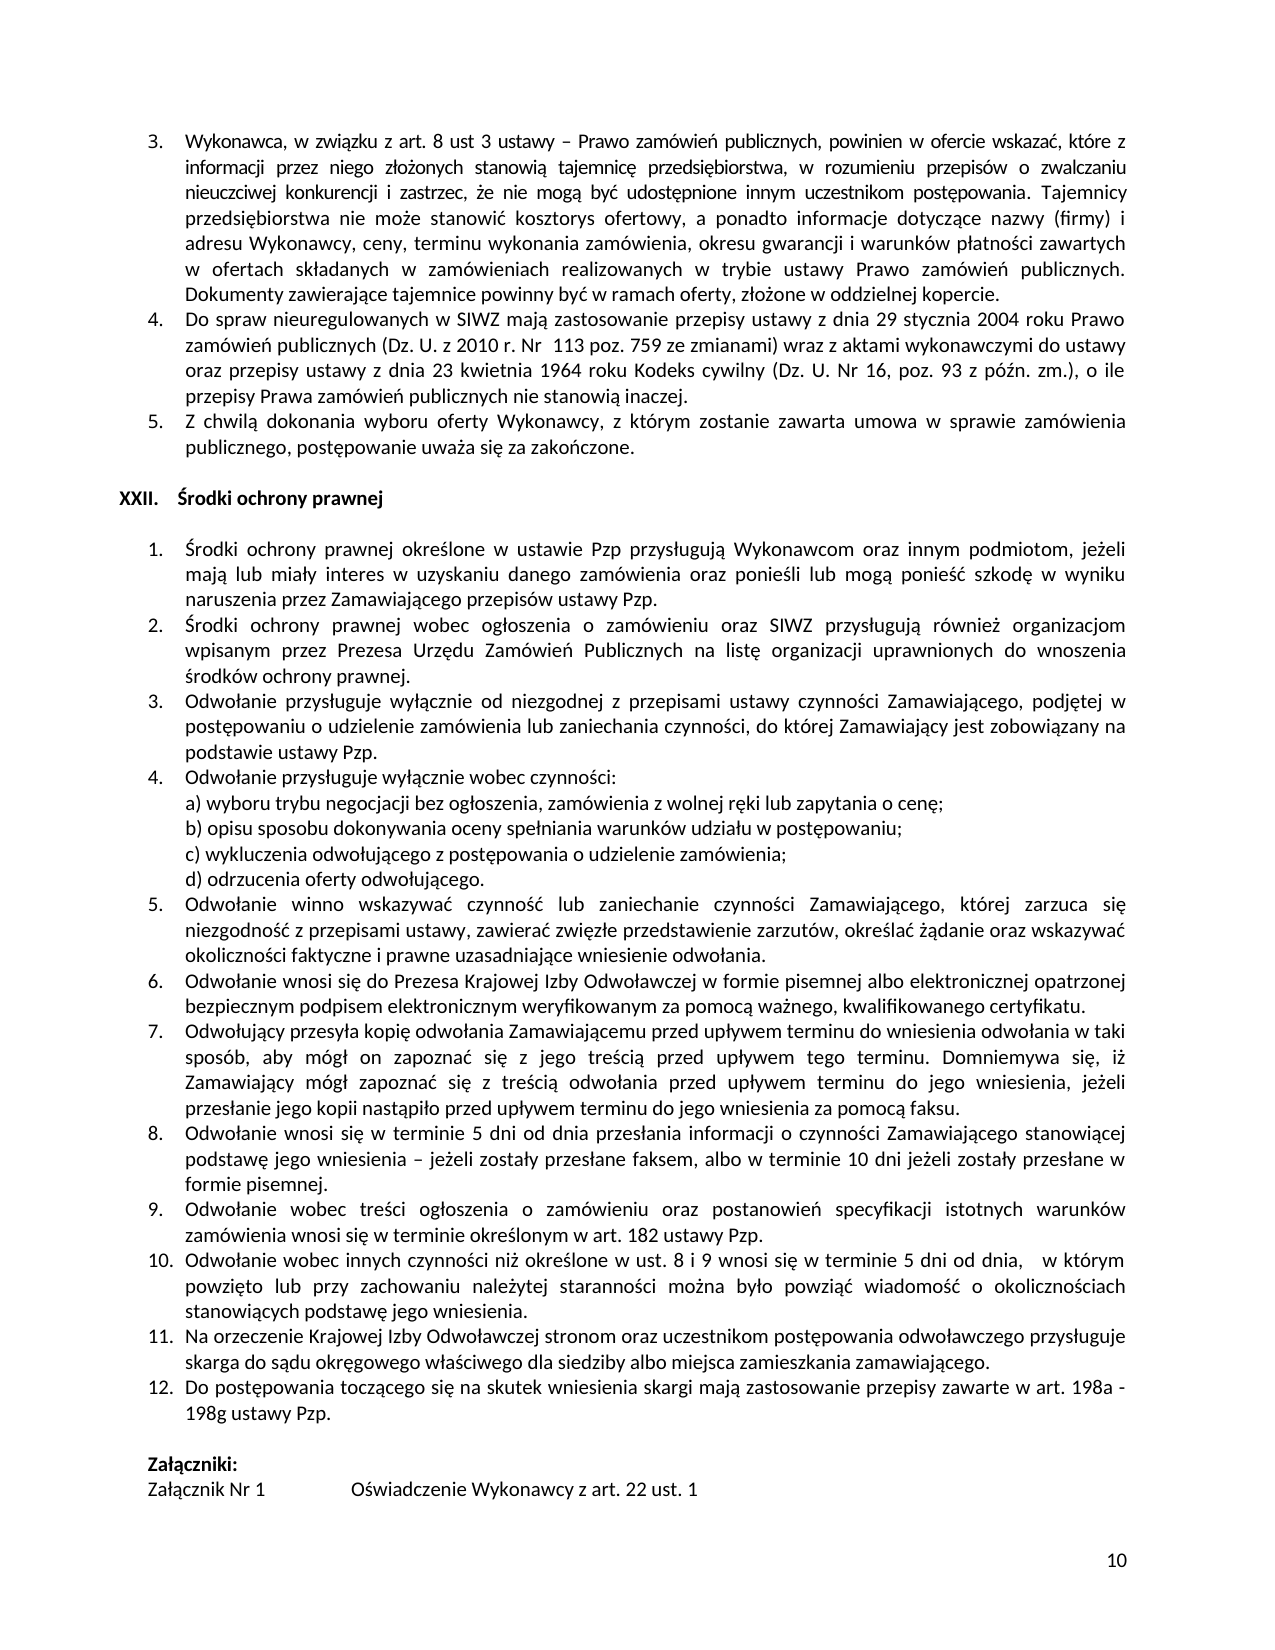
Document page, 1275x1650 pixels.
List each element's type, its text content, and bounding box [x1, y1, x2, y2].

list Do postępowania toczącego się na skutek wniesienia skargi mają zastosowanie przepisy zawarte w art. 198a - 198g ustawy Pzp. [148, 1374, 1127, 1425]
list Odwołanie wnosi się do Prezesa Krajowej Izby Odwoławczej w formie pisemnej albo elektronicznej opatrzonej bezpiecznym podpisem elektronicznym weryfikowanym za pomocą ważnego, kwalifikowanego certyfikatu. [148, 968, 1127, 1019]
text Załączniki: [148, 1451, 1182, 1476]
text a) wyboru trybu negocjacji bez ogłoszenia, zamówienia z wolnej ręki lub zapytania o cenę; [148, 790, 1127, 815]
list Środki ochrony prawnej wobec ogłoszenia o zamówieniu oraz SIWZ przysługują również organizacjom wpisanym przez Prezesa Urzędu Zamówień Publicznych na listę organizacji uprawnionych do wnoszenia środków ochrony prawnej. [148, 612, 1127, 688]
list Odwołanie winno wskazywać czynność lub zaniechanie czynności Zamawiającego, której zarzuca się niezgodność z przepisami ustawy, zawierać zwięzłe przedstawienie zarzutów, określać żądanie oraz wskazywać okoliczności faktyczne i prawne uzasadniające wniesienie odwołania. [148, 892, 1127, 968]
list Z chwilą dokonania wyboru oferty Wykonawcy, z którym zostanie zawarta umowa w sprawie zamówienia publicznego, postępowanie uważa się za zakończone. [148, 408, 1127, 459]
list Środki ochrony prawnej [119, 485, 1182, 510]
list Odwołanie wobec innych czynności niż określone w ust. 8 i 9 wnosi się w terminie 5 dni od dnia, w którym powzięto lub przy zachowaniu należytej staranności można było powziąć wiadomość o okolicznościach stanowiących podstawę jego wniesienia. [148, 1247, 1127, 1324]
text c) wykluczenia odwołującego z postępowania o udzielenie zamówienia; [148, 841, 1127, 866]
list Środki ochrony prawnej określone w ustawie Pzp przysługują Wykonawcom oraz innym podmiotom, jeżeli mają lub miały interes w uzyskaniu danego zamówienia oraz ponieśli lub mogą ponieść szkodę w wyniku naruszenia przez Zamawiającego przepisów ustawy Pzp. [148, 536, 1127, 612]
list Na orzeczenie Krajowej Izby Odwoławczej stronom oraz uczestnikom postępowania odwoławczego przysługuje skarga do sądu okręgowego właściwego dla siedziby albo miejsca zamieszkania zamawiającego. [148, 1324, 1127, 1374]
list Odwołujący przesyła kopię odwołania Zamawiającemu przed upływem terminu do wniesienia odwołania w taki sposób, aby mógł on zapoznać się z jego treścią przed upływem tego terminu. Domniemywa się, iż Zamawiający mógł zapoznać się z treścią odwołania przed upływem terminu do jego wniesienia, jeżeli przesłanie jego kopii nastąpiło przed upływem terminu do jego wniesienia za pomocą faksu. [148, 1019, 1127, 1120]
list Odwołanie przysługuje wyłącznie od niezgodnej z przepisami ustawy czynności Zamawiającego, podjętej w postępowaniu o udzielenie zamówienia lub zaniechania czynności, do której Zamawiający jest zobowiązany na podstawie ustawy Pzp. [148, 688, 1127, 764]
text Załącznik Nr 1 Oświadczenie Wykonawcy z art. 22 ust. 1 [148, 1476, 1127, 1502]
list Wykonawca, w związku z art. 8 ust 3 ustawy – Prawo zamówień publicznych, powinien w ofercie wskazać, które z informacji przez niego złożonych stanowią tajemnicę przedsiębiorstwa, w rozumieniu przepisów o zwalczaniu nieuczciwej konkurencji i zastrzec, że nie mogą być udostępnione innym uczestnikom postępowania. Tajemnicy przedsiębiorstwa nie może stanowić kosztorys ofertowy, a ponadto informacje dotyczące nazwy (firmy) i adresu Wykonawcy, ceny, terminu wykonania zamówienia, okresu gwarancji i warunków płatności zawartych w ofertach składanych w zamówieniach realizowanych w trybie ustawy Prawo zamówień publicznych. Dokumenty zawierające tajemnice powinny być w ramach oferty, złożone w oddzielnej kopercie. [148, 128, 1127, 307]
text d) odrzucenia oferty odwołującego. [148, 866, 1127, 892]
list Odwołanie wnosi się w terminie 5 dni od dnia przesłania informacji o czynności Zamawiającego stanowiącej podstawę jego wniesienia – jeżeli zostały przesłane faksem, albo w terminie 10 dni jeżeli zostały przesłane w formie pisemnej. [148, 1120, 1127, 1197]
list Odwołanie przysługuje wyłącznie wobec czynności: [148, 764, 1127, 790]
text b) opisu sposobu dokonywania oceny spełniania warunków udziału w postępowaniu; [148, 815, 1127, 841]
list Do spraw nieuregulowanych w SIWZ mają zastosowanie przepisy ustawy z dnia 29 stycznia 2004 roku Prawo zamówień publicznych (Dz. U. z 2010 r. Nr 113 poz. 759 ze zmianami) wraz z aktami wykonawczymi do ustawy oraz przepisy ustawy z dnia 23 kwietnia 1964 roku Kodeks cywilny (Dz. U. Nr 16, poz. 93 z późn. zm.), o ile przepisy Prawa zamówień publicznych nie stanowią inaczej. [148, 307, 1127, 408]
list Odwołanie wobec treści ogłoszenia o zamówieniu oraz postanowień specyfikacji istotnych warunków zamówienia wnosi się w terminie określonym w art. 182 ustawy Pzp. [148, 1197, 1127, 1247]
